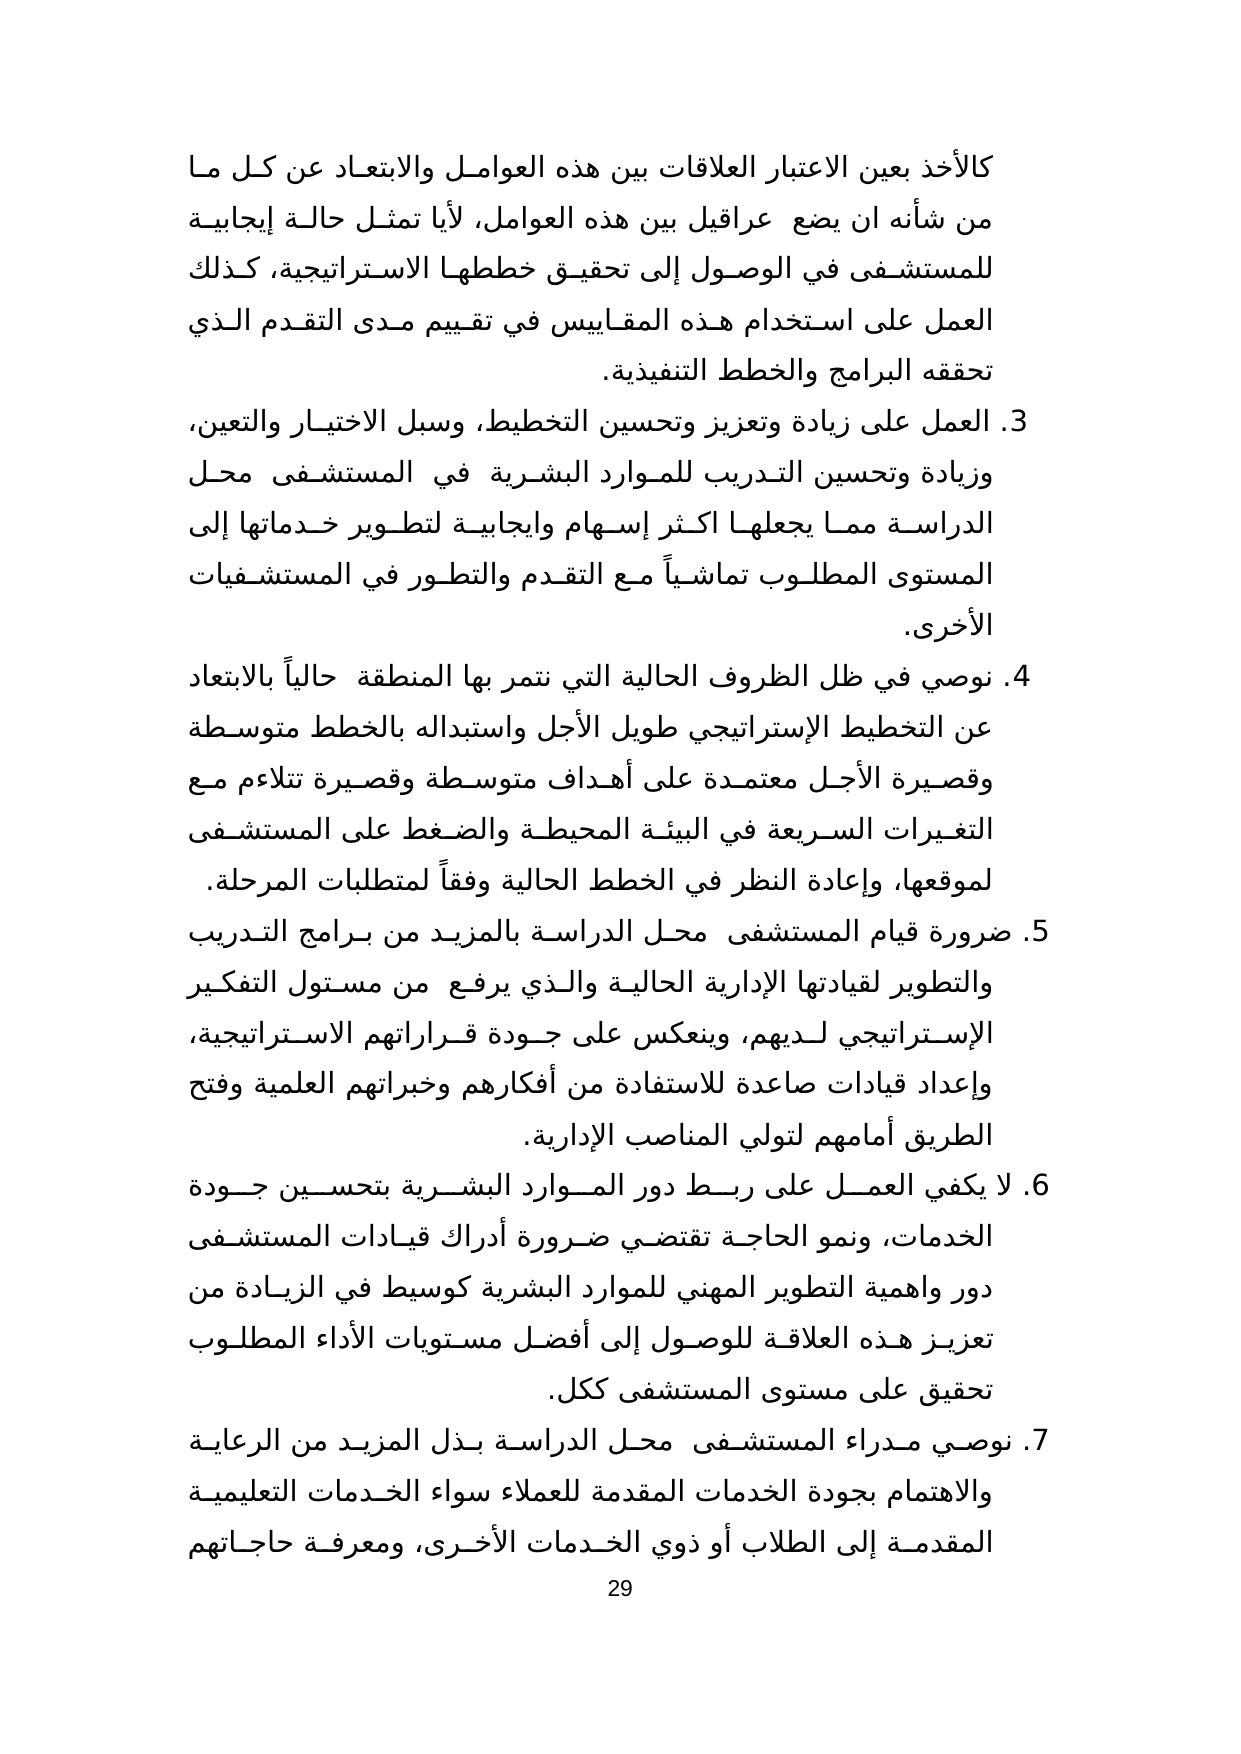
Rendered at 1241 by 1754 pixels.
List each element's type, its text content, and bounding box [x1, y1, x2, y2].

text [187, 150, 1050, 388]
text 5. ضرورة قيام المستشفى محل الدراسة بالمزيد من برامج التدريب والتطوير لقيادتها الإدارية الحالية والذي يرفع من مستول التفكير الإستراتيجي لديهم، وينعكس على جودة قراراتهم الاستراتيجية، وإعداد قيادات صاعدة للاستفادة من أفكارهم وخبراتهم العلمية وفتح الطريق أمامهم لتولي المناصب الإدارية. [187, 914, 1050, 1152]
text 3. العمل على زيادة وتعزيز وتحسين التخطيط، وسبل الاختيار والتعين، وزيادة وتحسين التدريب للموارد البشرية في المستشفى محل الدراسة مما يجعلها اكثر إسهام وايجابية لتطوير خدماتها إلى المستوى المطلوب تماشياً مع التقدم والتطور في المستشفيات الأخرى. [187, 405, 1050, 642]
text 6. لا يكفي العمل على ربط دور الموارد البشرية بتحسين جودة الخدمات، ونمو الحاجة تقتضي ضرورة أدراك قيادات المستشفى دور واهمية التطوير المهني للموارد البشرية كوسيط في الزيادة من تعزيز هذه العلاقة للوصول إلى أفضل مستويات الأداء المطلوب تحقيق على مستوى المستشفى ككل. [187, 1169, 1050, 1406]
text 4. نوصي في ظل الظروف الحالية التي نتمر بها المنطقة حالياً بالابتعاد عن التخطيط الإستراتيجي طويل الأجل واستبداله بالخطط متوسطة وقصيرة الأجل معتمدة على أهداف متوسطة وقصيرة تتلاءم مع التغيرات السريعة في البيئة المحيطة والضغط على المستشفى لموقعها، وإعادة النظر في الخطط الحالية وفقاً لمتطلبات المرحلة. [187, 659, 1050, 897]
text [187, 1423, 1050, 1559]
